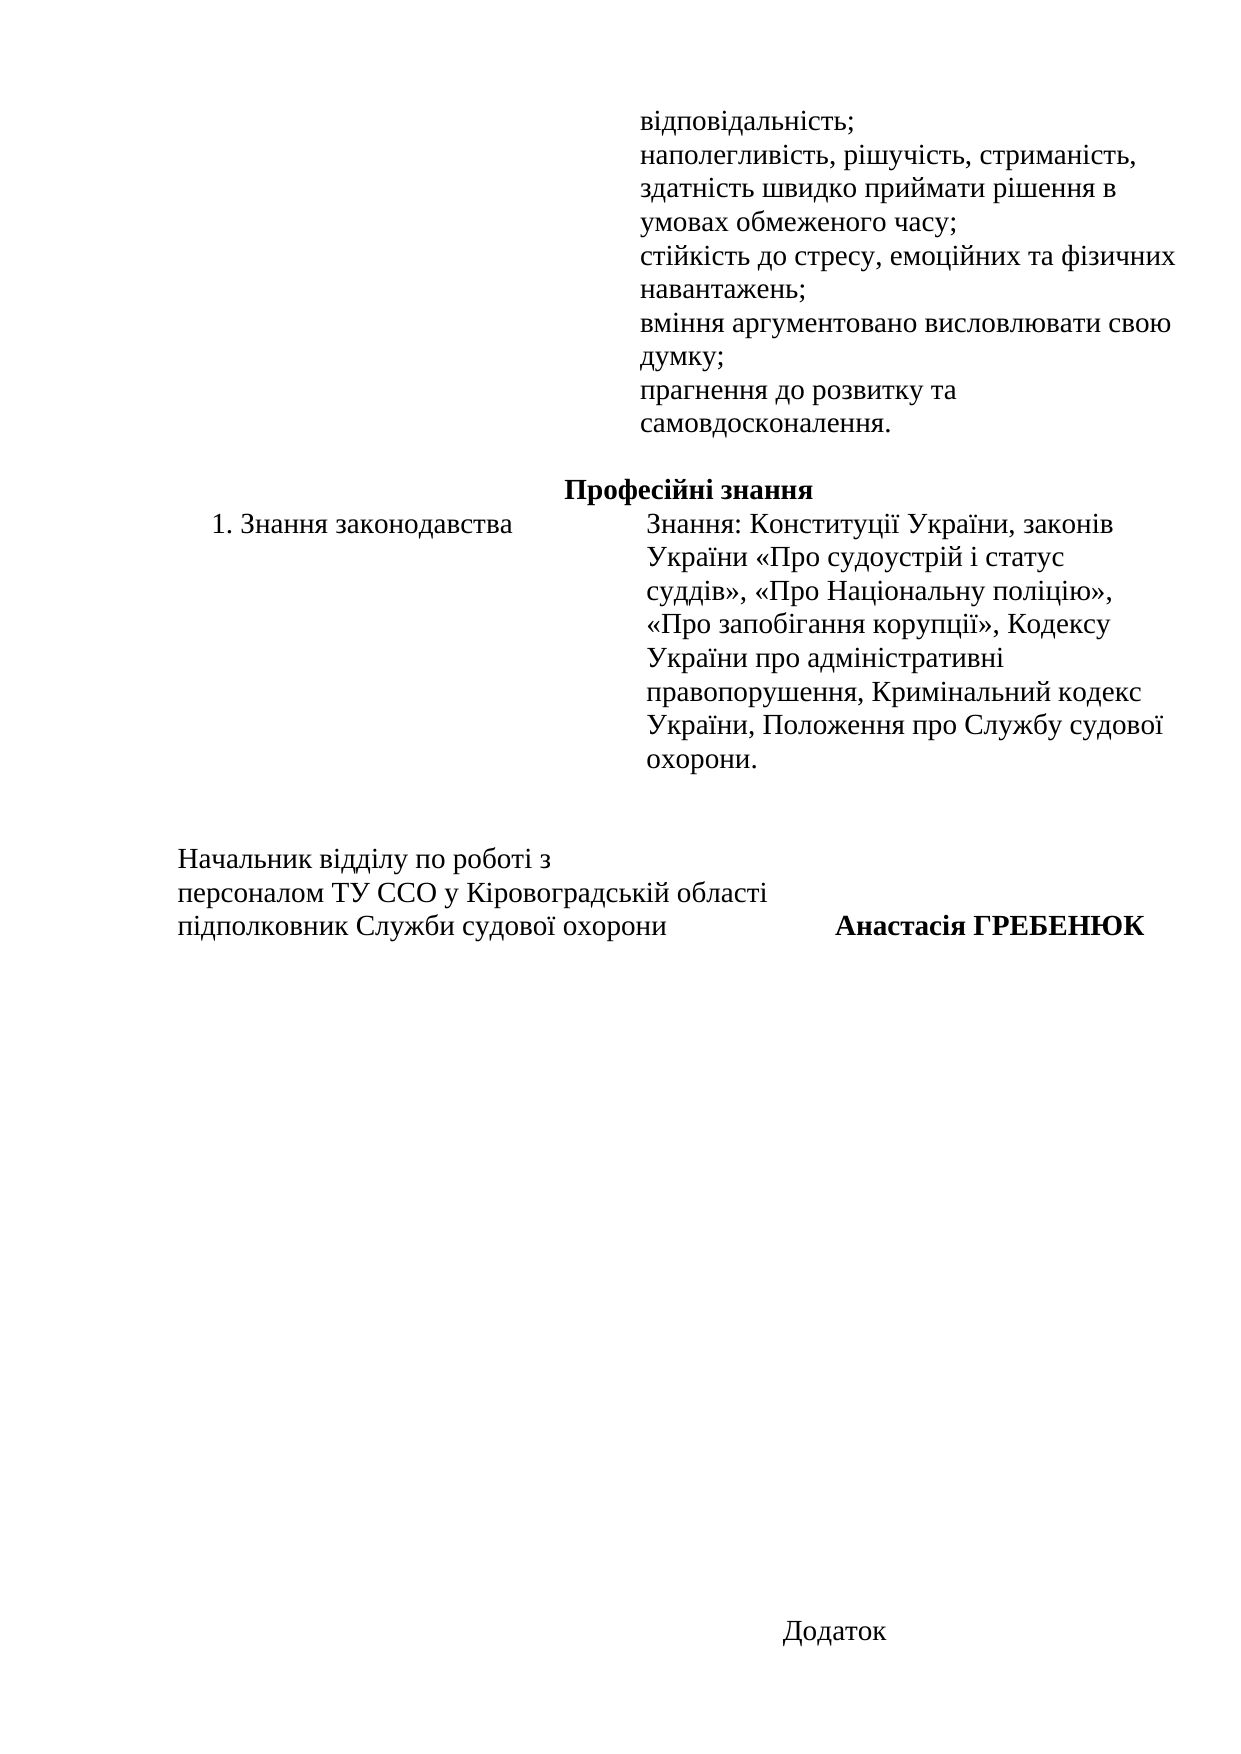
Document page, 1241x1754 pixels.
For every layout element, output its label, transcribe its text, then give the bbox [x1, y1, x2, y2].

text підполковник Служби судової охорони Анастасія ГРЕБЕНЮК [177, 908, 1152, 942]
text Додаток [783, 1613, 1152, 1646]
text персоналом ТУ ССО у Кіровоградській області [177, 875, 1152, 908]
text Начальник відділу по роботі з [177, 841, 1152, 875]
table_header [189, 104, 1192, 808]
